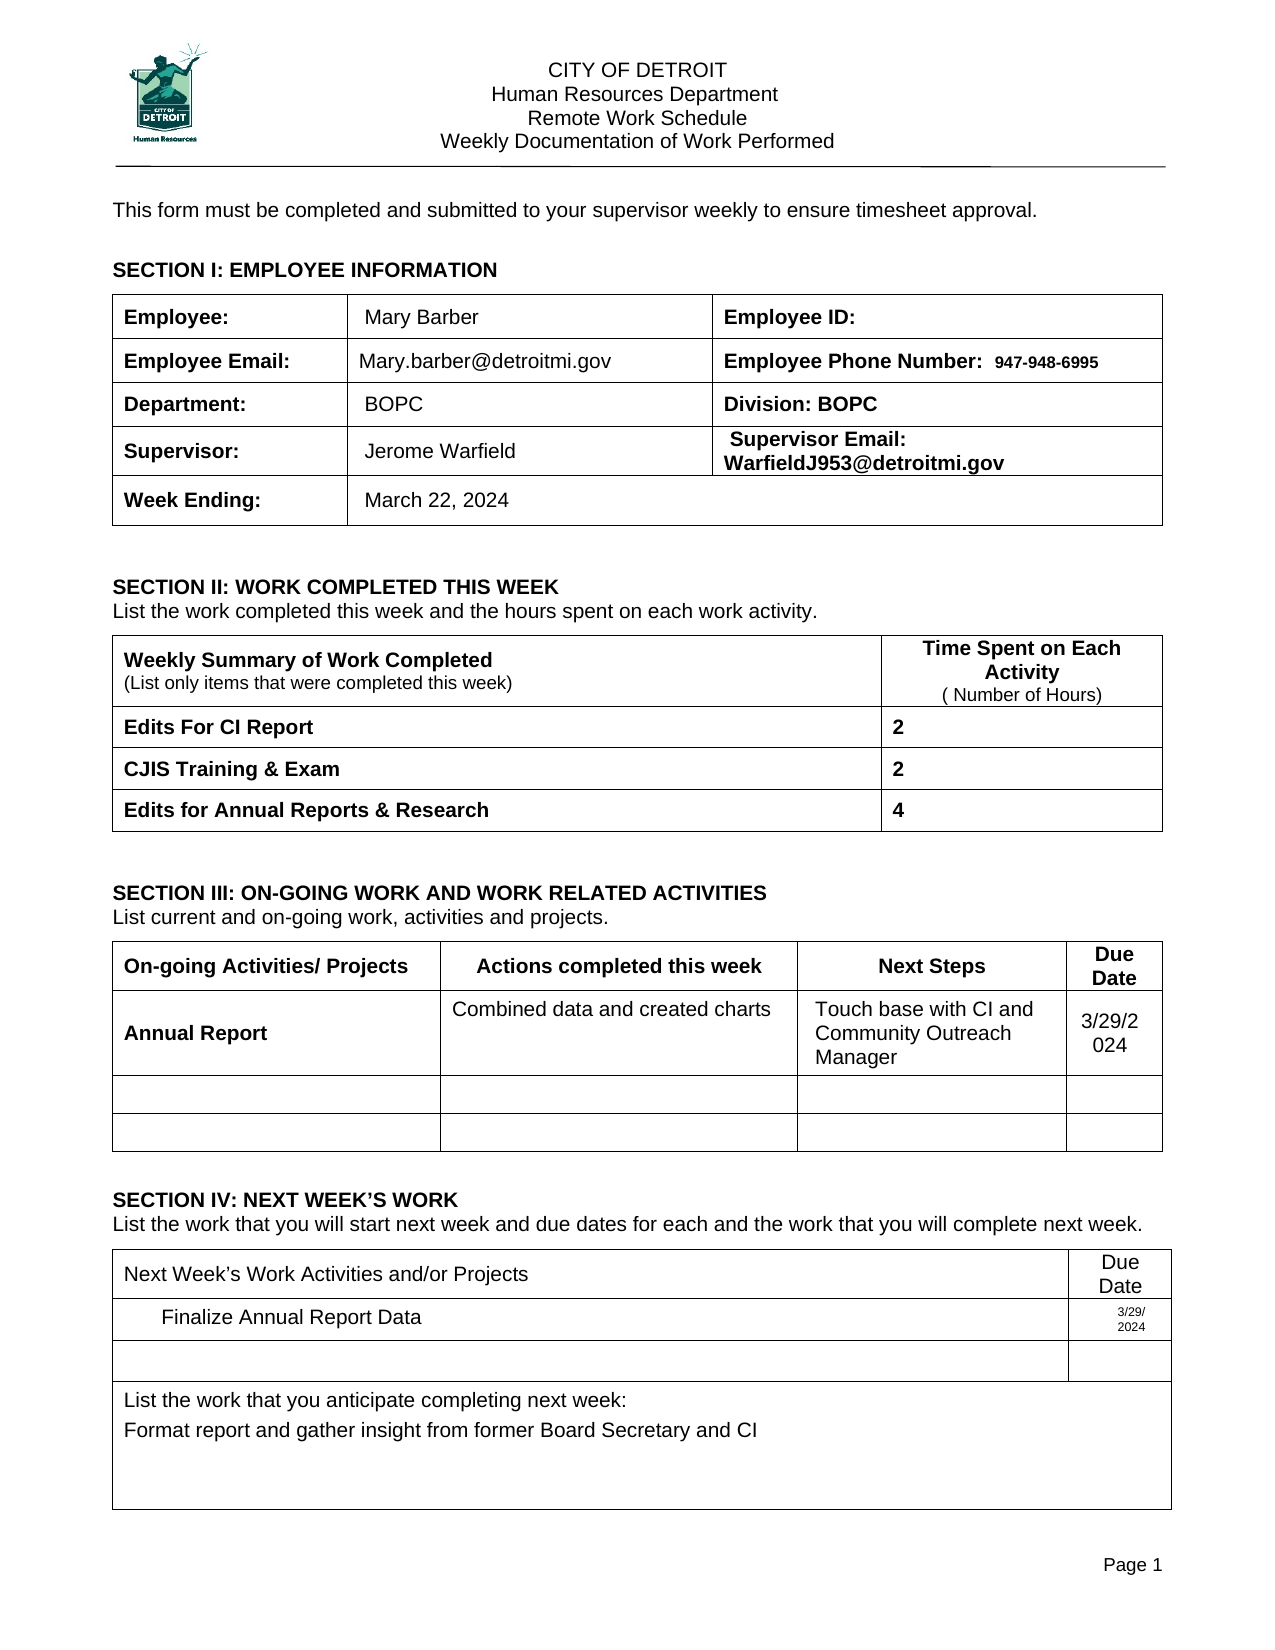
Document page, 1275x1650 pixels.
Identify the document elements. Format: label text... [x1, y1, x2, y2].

text List the work completed this week and the hours spent on each work activity. [112, 598, 1162, 622]
table_cell Week Ending: [113, 476, 347, 524]
table_cell [798, 1114, 1066, 1151]
table_cell 3/29/2024 [1067, 991, 1162, 1075]
table_header Time Spent on Each Activity ( Number of Hours) [882, 636, 1162, 706]
table_cell [441, 1076, 797, 1113]
table_cell CJIS Training & Exam [113, 748, 881, 789]
table_cell [1069, 1341, 1171, 1381]
table_cell Supervisor Email: WarfieldJ953@detroitmi.gov [713, 427, 1162, 474]
table_cell Finalize Annual Report Data [113, 1299, 1068, 1340]
table_header Next Week’s Work Activities and/or Projects [113, 1250, 1068, 1298]
table_header Weekly Summary of Work Completed (List only items that were completed this week) [113, 636, 881, 706]
table_cell [113, 1341, 1068, 1381]
table_cell Edits For CI Report [113, 707, 881, 747]
table_cell 4 [882, 790, 1162, 831]
table_cell [1067, 1114, 1162, 1151]
table_cell 2 [882, 707, 1162, 747]
table_cell March 22, 2024 [348, 476, 1162, 524]
table_cell Edits for Annual Reports & Research [113, 790, 881, 831]
table_cell 2 [882, 748, 1162, 789]
table_cell [113, 1114, 440, 1151]
table_cell Supervisor: [113, 427, 347, 474]
table_header On-going Activities/ Projects [113, 942, 440, 990]
table_cell 3/29/2024 [1069, 1299, 1171, 1340]
text List current and on-going work, activities and projects. [112, 904, 1162, 928]
table_cell Employee Email: [113, 339, 347, 382]
table_cell [1067, 1076, 1162, 1113]
text This form must be completed and submitted to your supervisor weekly to ensure timesheet approval. [112, 197, 1162, 221]
table_header Due Date [1069, 1250, 1171, 1298]
text SECTION III: ON-GOING WORK AND WORK RELATED ACTIVITIES [112, 881, 1162, 904]
table_cell Combined data and created charts [441, 991, 797, 1075]
text SECTION I: EMPLOYEE INFORMATION [112, 258, 1162, 282]
table_header Next Steps [798, 942, 1066, 990]
table_header Due Date [1067, 942, 1162, 990]
table_header Employee ID: [713, 295, 1162, 338]
table_cell [798, 1076, 1066, 1113]
table_cell Touch base with CI and Community Outreach Manager [798, 991, 1066, 1075]
table_cell [441, 1114, 797, 1151]
table_header Mary Barber [348, 295, 712, 338]
text SECTION II: WORK COMPLETED THIS WEEK [112, 574, 1162, 598]
picture [115, 29, 220, 151]
table_cell List the work that you anticipate completing next week: Format report and gather insight from former Board Secretary and CI [113, 1382, 1171, 1509]
table_cell Division: BOPC [713, 383, 1162, 426]
table_cell Mary.barber@detroitmi.gov [348, 339, 712, 382]
text List the work that you will start next week and due dates for each and the work that you will complete next week. [112, 1212, 1162, 1236]
table_cell Employee Phone Number: 947-948-6995 [713, 339, 1162, 382]
table_header Actions completed this week [441, 942, 797, 990]
table_cell Jerome Warfield [348, 427, 712, 474]
table_header Employee: [113, 295, 347, 338]
table_cell [113, 1076, 440, 1113]
text SECTION IV: NEXT WEEK’S WORK [112, 1188, 1162, 1212]
table_cell Annual Report [113, 991, 440, 1075]
table_cell Department: [113, 383, 347, 426]
table_cell BOPC [348, 383, 712, 426]
